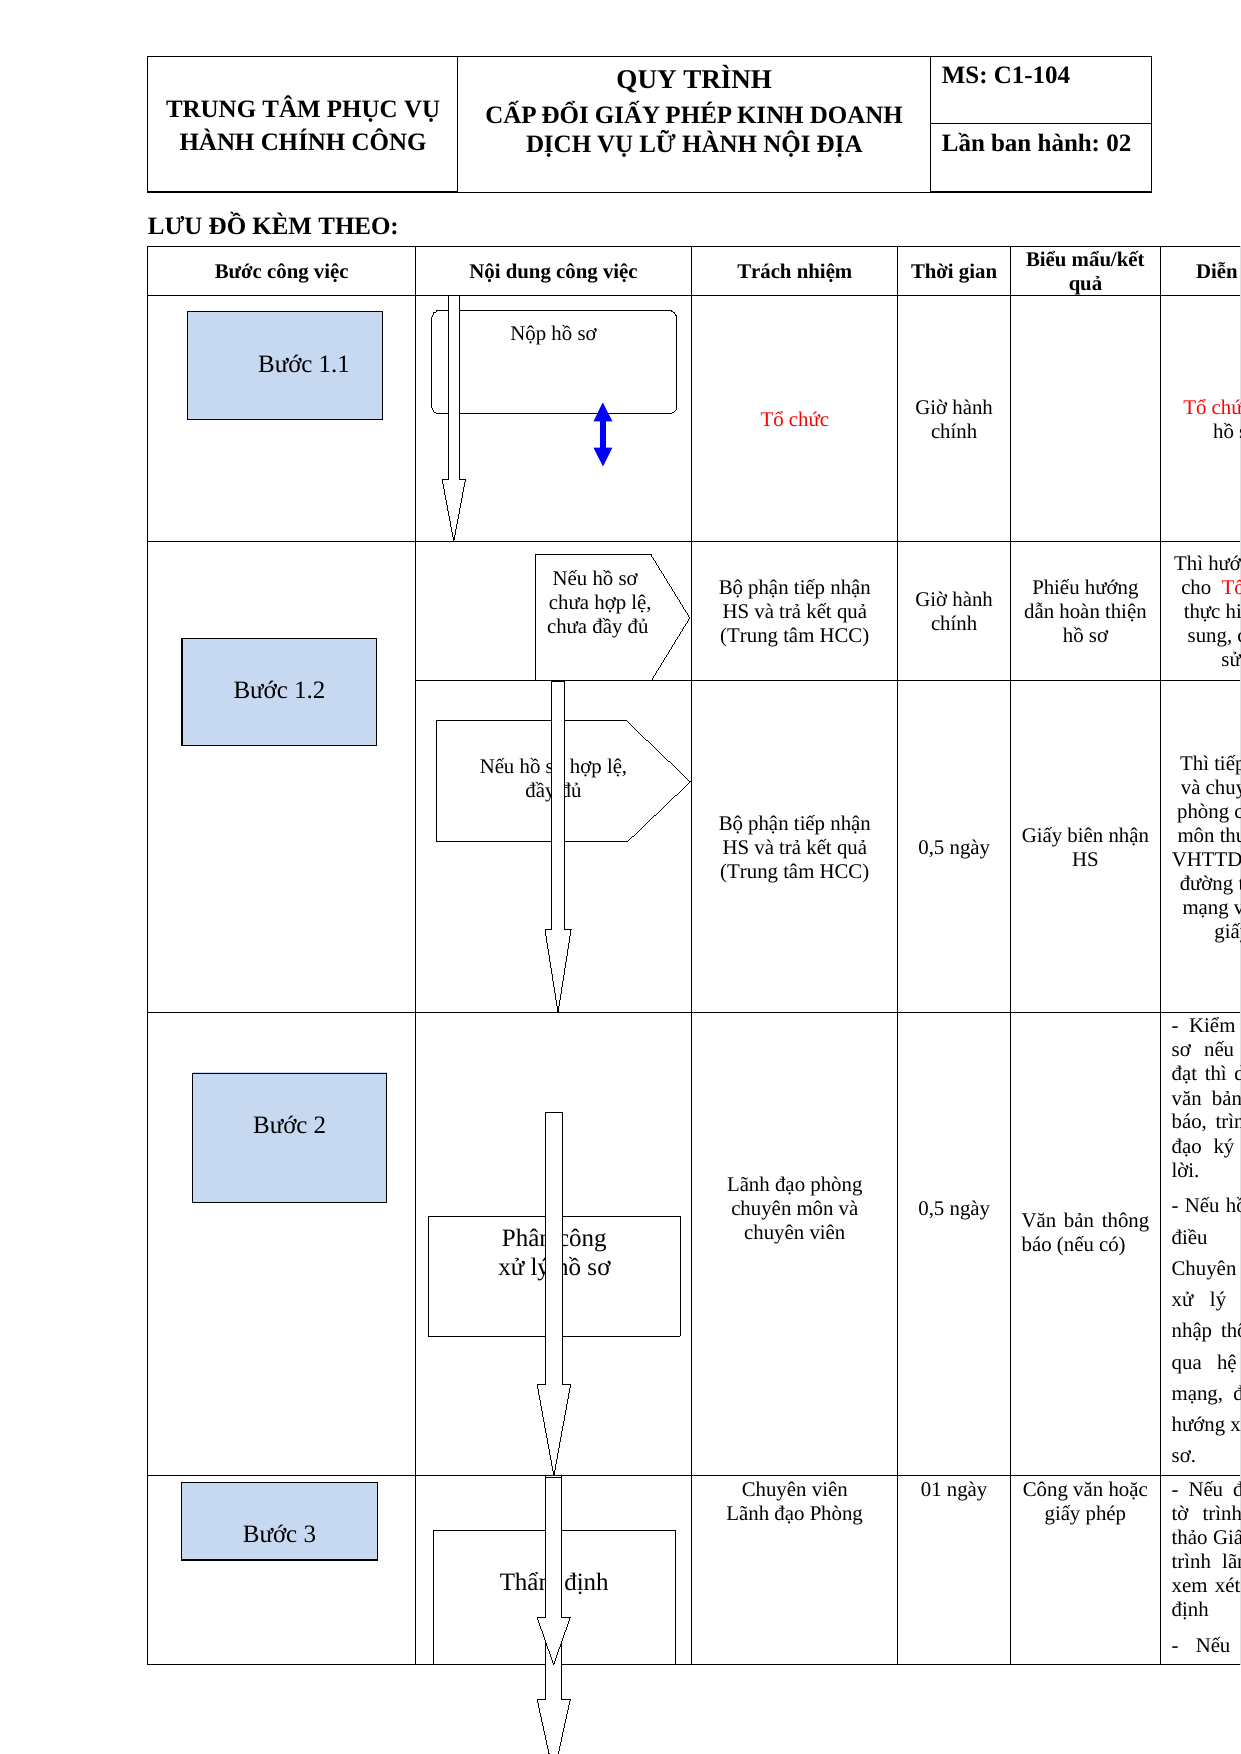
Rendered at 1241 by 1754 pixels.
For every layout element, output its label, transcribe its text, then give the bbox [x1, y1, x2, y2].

table_cell Bộ phận tiếp nhận HS và trả kết quả (Trung tâm HCC) [692, 542, 897, 680]
table_header Biểu mẩu/kết quả [1011, 247, 1160, 295]
table_cell 0,5 ngày [898, 1013, 1010, 1475]
table_cell 0,5 ngày [898, 681, 1010, 1012]
table_cell Phiếu hướng dẫn hoàn thiện hồ sơ [1011, 542, 1160, 680]
table_cell [148, 1476, 415, 1664]
table_header Bước công việc [148, 247, 415, 295]
table_cell 01 ngày [898, 1476, 1010, 1664]
table_cell [148, 542, 415, 1012]
table_cell Nộp hồ sơ [454, 296, 691, 541]
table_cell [692, 1476, 897, 1664]
table_cell Nộp hồ sơ [416, 296, 453, 541]
table_cell Văn bản thông báo (nếu có) [1011, 1013, 1160, 1475]
table_header Nội dung công việc [416, 247, 691, 295]
table_cell Giờ hành chính [898, 296, 1010, 541]
table_cell [416, 1013, 691, 1475]
table_cell Nếu hồ sơ chưa hợp lệ, chưa đầy đủ [416, 542, 691, 680]
table_cell Giấy biên nhận HS [1011, 681, 1160, 1012]
table_cell [562, 1476, 691, 1664]
table_header Thời gian [898, 247, 1010, 295]
table_cell Nếu hồ sơ hợp lệ, đầy đủ [559, 681, 691, 1012]
table_cell [148, 1013, 415, 1475]
text LƯU ĐỒ KÈM THEO: [148, 211, 1152, 240]
table_cell Nếu hồ sơ hợp lệ, đầy đủ [416, 681, 557, 1012]
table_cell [1161, 1476, 1240, 1664]
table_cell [1011, 1476, 1160, 1664]
table_cell [416, 1476, 545, 1664]
table_header Diễn giải [1161, 247, 1240, 295]
table_cell - Kiểm tra hồ sơ nếu không đạt thì dự thảo văn bản thông báo, trình lãnh đạo ký để trả lời. - Nếu hồ sơ đủ điều kiện Chuyên viên xử lý hồ sơ nhập thông tin qua hệ thống mạng, đề xuất hướng xử lý hồ sơ. [1161, 1013, 1240, 1475]
table_cell Lãnh đạo phòng chuyên môn và chuyên viên [692, 1013, 897, 1475]
table_header Trách nhiệm [692, 247, 897, 295]
table_cell [148, 296, 415, 541]
table_cell Bộ phận tiếp nhận HS và trả kết quả (Trung tâm HCC) [692, 681, 897, 1012]
table_cell Tổ chức nộp hồ sơ [1161, 296, 1240, 541]
table_cell [1011, 296, 1160, 541]
table_cell Thì hướng dẫn cho Tổ chức thực hiện bổ sung, chỉnh sửa [1161, 542, 1240, 680]
table_cell Giờ hành chính [898, 542, 1010, 680]
table_cell Thì tiếp nhận và chuyển về phòng chuyên môn thuộc Sở VHTTDL (trên đường truyền mạng và bản giấy) [1161, 681, 1240, 1012]
table_cell Tổ chức [692, 296, 897, 541]
